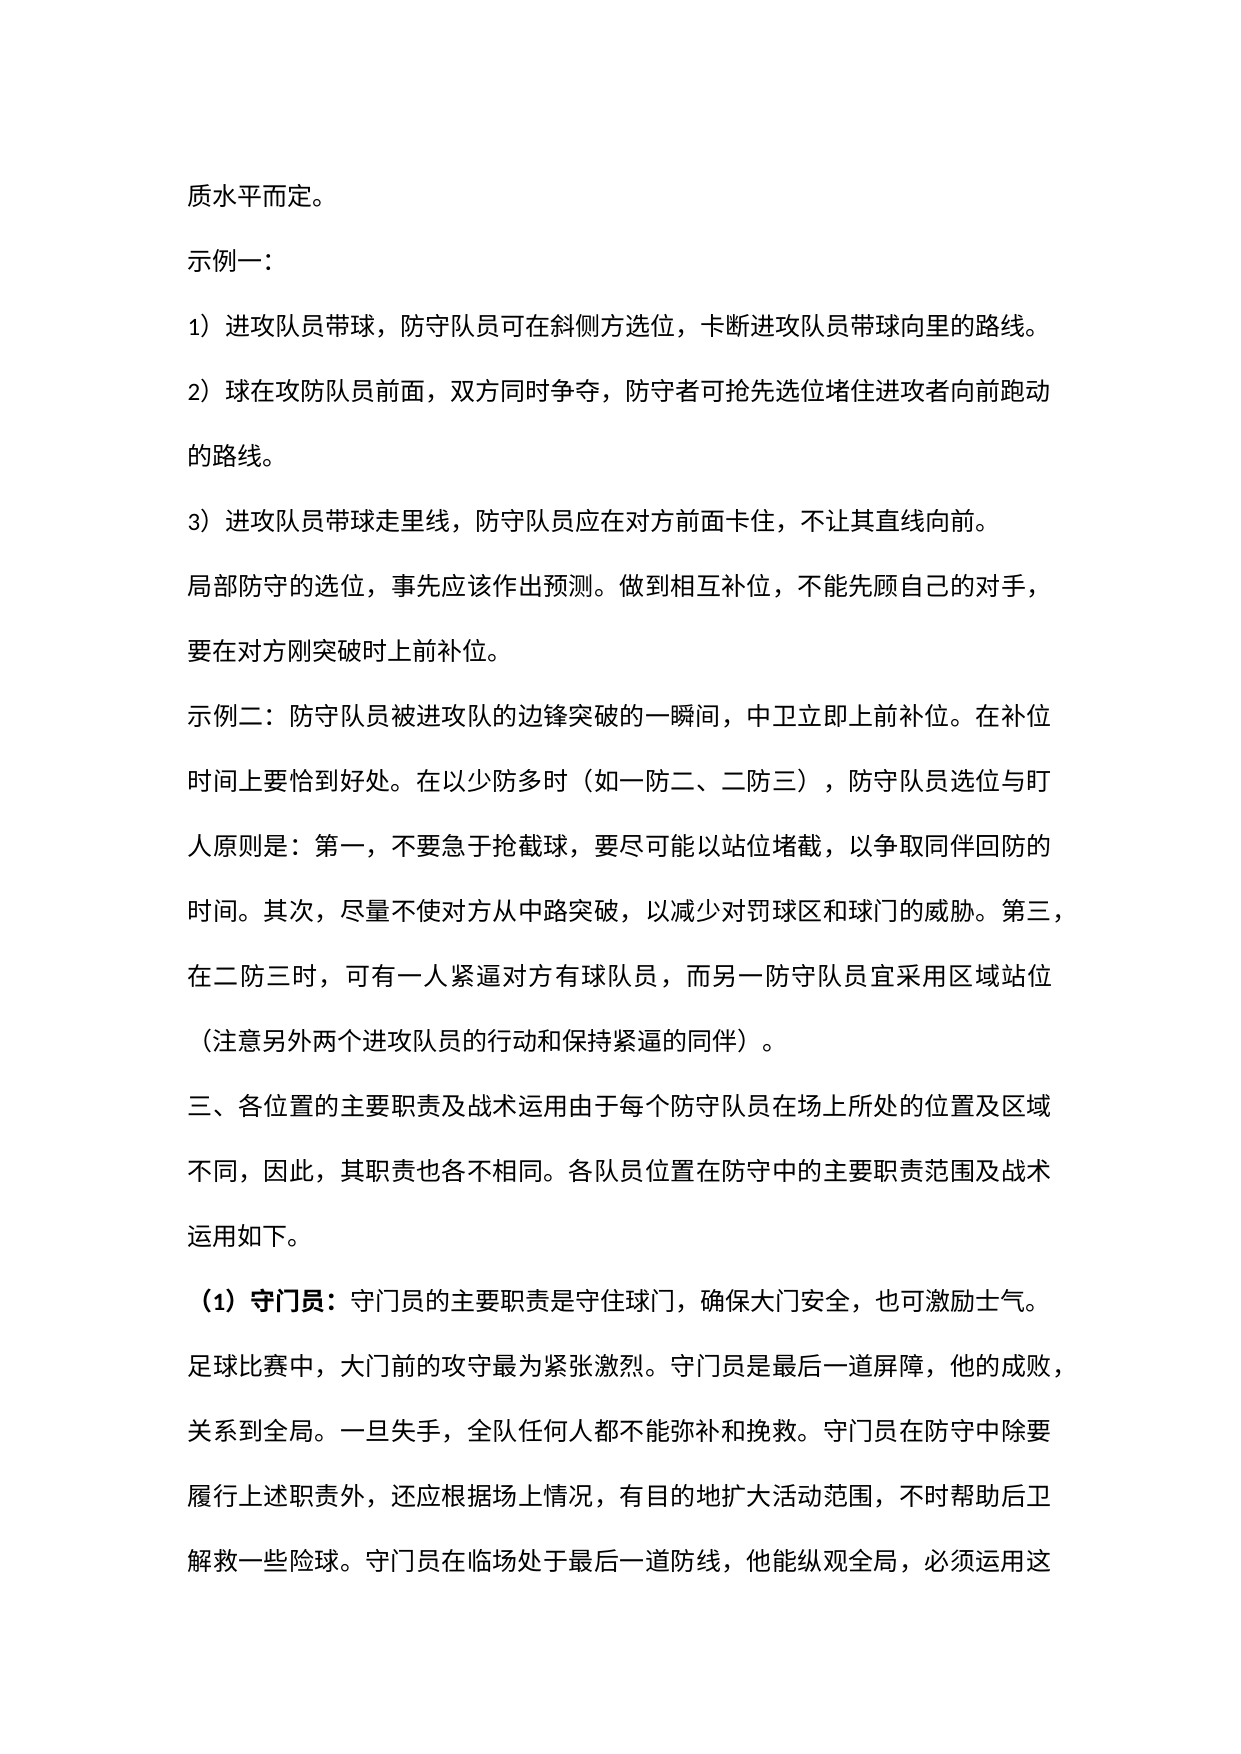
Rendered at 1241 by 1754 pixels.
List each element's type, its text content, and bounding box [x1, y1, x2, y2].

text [187, 1072, 1053, 1592]
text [187, 162, 1053, 227]
text 示例一： 1）进攻队员带球，防守队员可在斜侧方选位，卡断进攻队员带球向里的路线。 2）球在攻防队员前面，双方同时争夺，防守者可抢先选位堵住进攻者向前跑动的路线。 3）进攻队员带球走里线，防守队员应在对方前面卡住，不让其直线向前。 局部防守的选位，事先应该作出预测。做到相互补位，不能先顾自己的对手，要在对方刚突破时上前补位。 示例二：防守队员被进攻队的边锋突破的一瞬间，中卫立即上前补位。在补位时间上要恰到好处。在以少防多时（如一防二、二防三），防守队员选位与盯人原则是：第一，不要急于抢截球，要尽可能以站位堵截，以争取同伴回防的时间。其次，尽量不使对方从中路突破，以减少对罚球区和球门的威胁。第三，在二防三时，可有一人紧逼对方有球队员，而另一防守队员宜采用区域站位（注意另外两个进攻队员的行动和保持紧逼的同伴）。 [187, 227, 1053, 1072]
